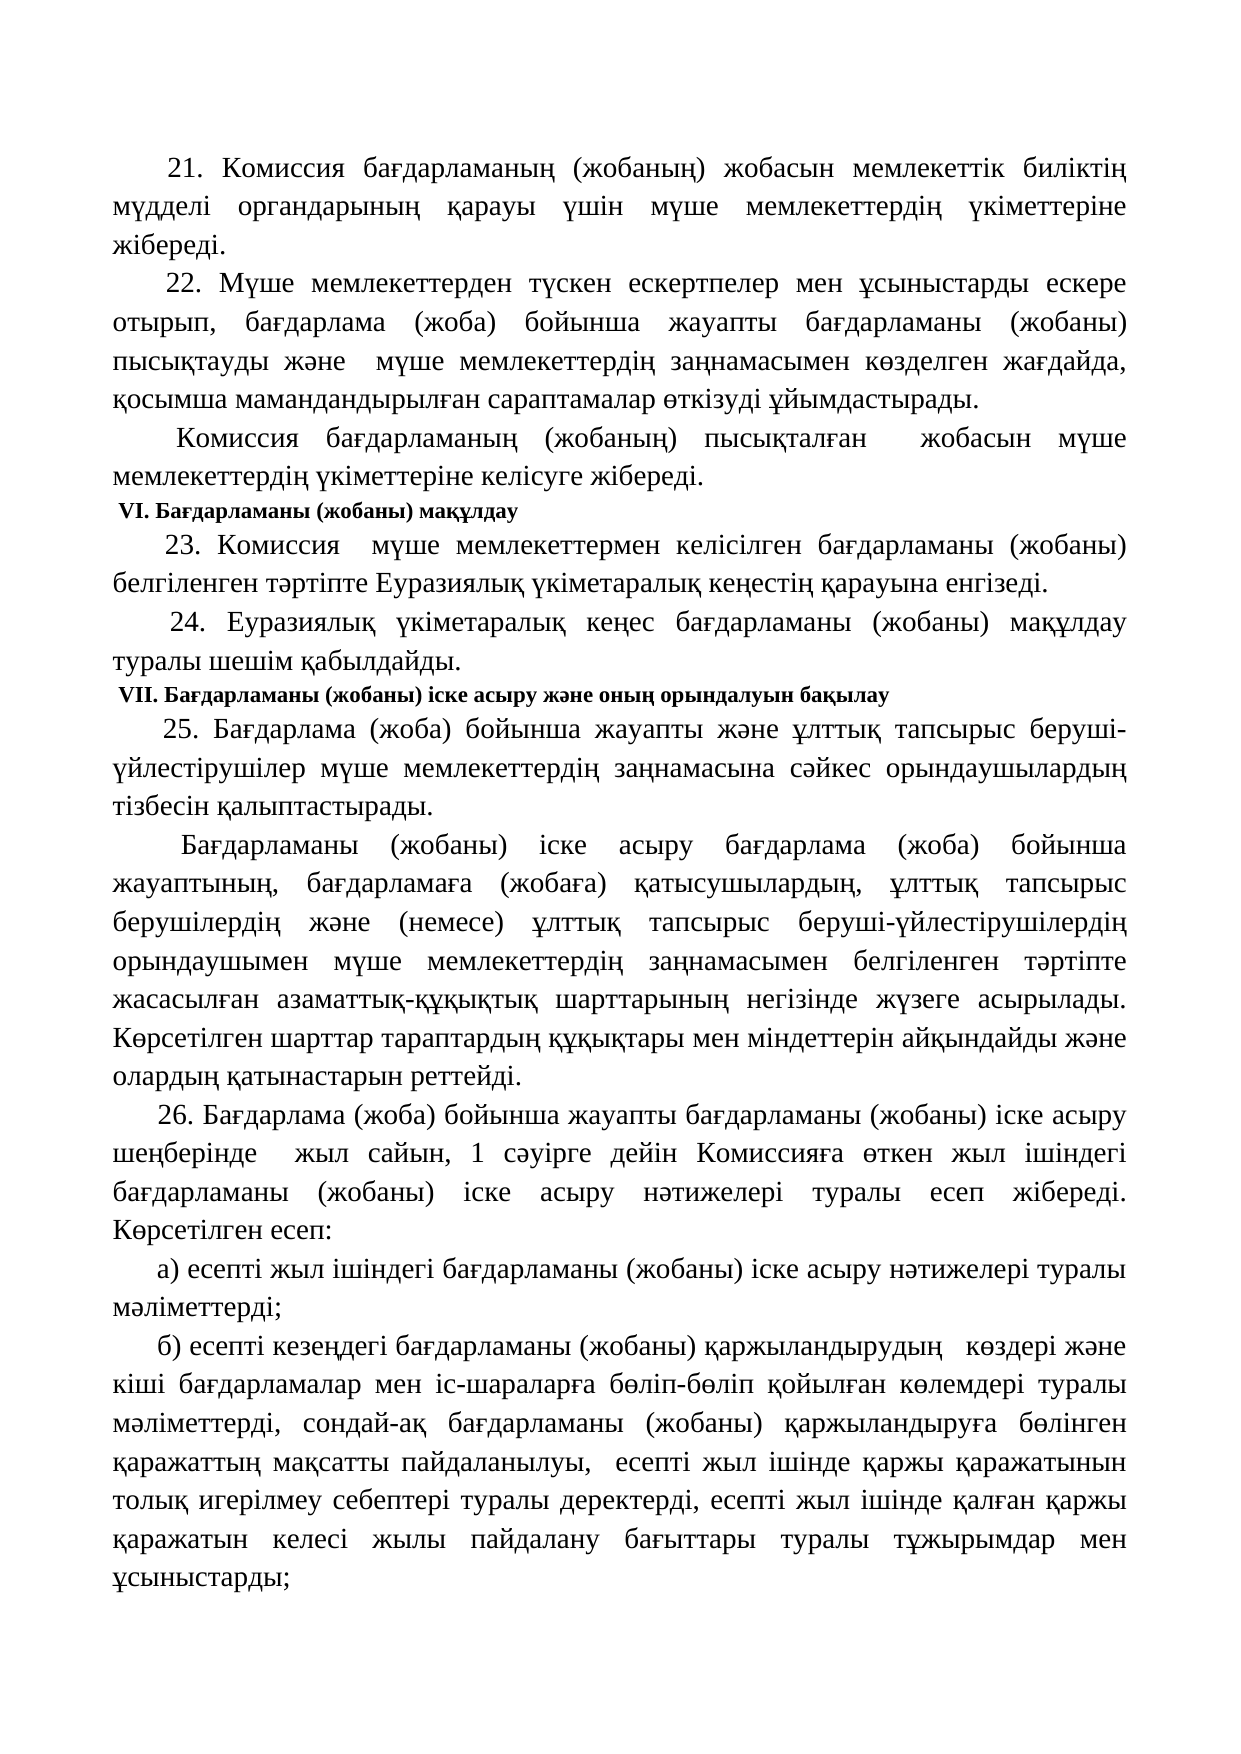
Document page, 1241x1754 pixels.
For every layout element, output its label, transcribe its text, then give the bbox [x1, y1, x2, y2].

text 26. Бағдарлама (жоба) бойынша жауапты бағдарламаны (жобаны) іске асыру шеңберінде жыл сайын, 1 сәуірге дейін Комиссияға өткен жыл ішіндегі бағдарламаны (жобаны) іске асыру нәтижелері туралы есеп жібереді. Көрсетілген есеп: [112, 1097, 1128, 1246]
text 24. Еуразиялық үкіметаралық кеңес бағдарламаны (жобаны) мақұлдау туралы шешім қабылдайды. [112, 604, 1128, 676]
text 25. Бағдарлама (жоба) бойынша жауапты және ұлттық тапсырыс беруші-үйлестірушілер мүше мемлекеттердің заңнамасына сәйкес орындаушылардың тізбесін қалыптастырады. [112, 711, 1128, 822]
text б) есепті кезеңдегі бағдарламаны (жобаны) қаржыландырудың көздері және кіші бағдарламалар мен іс-шараларға бөліп-бөліп қойылған көлемдері туралы мәліметтерді, сондай-ақ бағдарламаны (жобаны) қаржыландыруға бөлінген қаражаттың мақсатты пайдаланылуы, есепті жыл ішінде қаржы қаражатынын толық игерілмеу себептері туралы деректерді, есепті жыл ішінде қалған қаржы қаражатын келесі жылы пайдалану бағыттары туралы тұжырымдар мен ұсыныстарды; [112, 1328, 1128, 1593]
text Бағдарламаны (жобаны) іске асыру бағдарлама (жоба) бойынша жауаптының, бағдарламаға (жобаға) қатысушылардың, ұлттық тапсырыс берушілердің және (немесе) ұлттық тапсырыс беруші-үйлестірушілердің орындаушымен мүше мемлекеттердің заңнамасымен белгіленген тәртіпте жасасылған азаматтық-құқықтық шарттарының негізінде жүзеге асырылады. Көрсетілген шарттар тараптардың құқықтары мен міндеттерін айқындайды және олардың қатынастарын реттейді. [112, 827, 1128, 1092]
text Комиссия бағдарламаның (жобаның) пысықталған жобасын мүше мемлекеттердің үкіметтеріне келісуге жібереді. [112, 420, 1128, 492]
text VІ. Бағдарламаны (жобаны) мақұлдау [112, 497, 1128, 523]
text 21. Комиссия бағдарламаның (жобаның) жобасын мемлекеттік биліктің мүдделі органдарының қарауы үшін мүше мемлекеттердің үкіметтеріне жібереді. [112, 150, 1128, 261]
text VІІ. Бағдарламаны (жобаны) іске асыру және оның орындалуын бақылау [112, 681, 1128, 708]
text 22. Мүше мемлекеттерден түскен ескертпелер мен ұсыныстарды ескере отырып, бағдарлама (жоба) бойынша жауапты бағдарламаны (жобаны) пысықтауды және мүше мемлекеттердің заңнамасымен көзделген жағдайда, қосымша мамандандырылған сараптамалар өткізуді ұйымдастырады. [112, 266, 1128, 415]
text а) есепті жыл ішіндегі бағдарламаны (жобаны) іске асыру нәтижелері туралы мәліметтерді; [112, 1251, 1128, 1323]
text 23. Комиссия мүше мемлекеттермен келісілген бағдарламаны (жобаны) белгіленген тәртіпте Еуразиялық үкіметаралық кеңестің қарауына енгізеді. [112, 527, 1128, 599]
